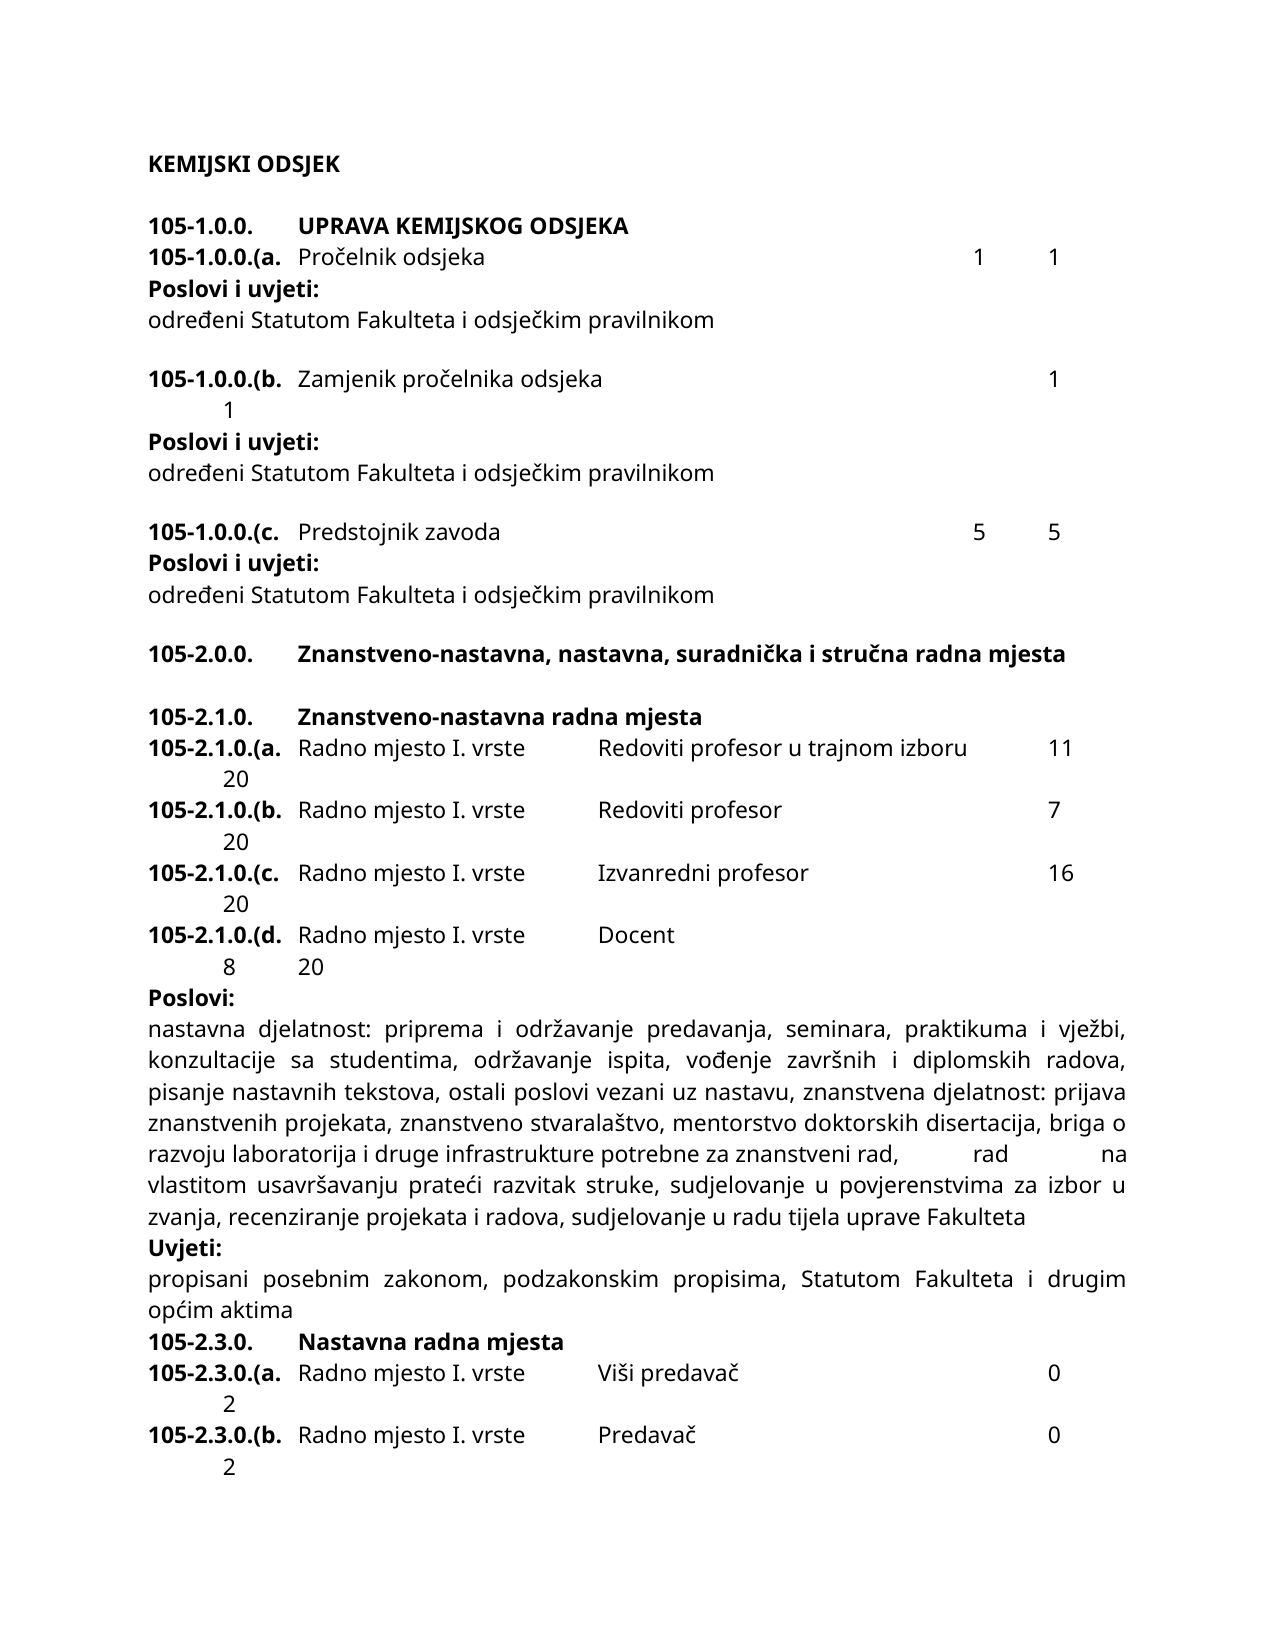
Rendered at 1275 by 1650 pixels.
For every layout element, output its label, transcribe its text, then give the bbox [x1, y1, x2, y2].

text Poslovi i uvjeti: [148, 273, 1127, 304]
text 105-2.3.0. Nastavna radna mjesta [148, 1325, 1127, 1357]
text određeni Statutom Fakulteta i odsječkim pravilnikom [148, 457, 1127, 488]
text 105-2.1.0.(b. Radno mjesto I. vrste Redoviti profesor 7 20 [148, 794, 1127, 857]
text 105-1.0.0.(a. Pročelnik odsjeka 1 1 [148, 241, 1127, 273]
text Uvjeti: [148, 1232, 1127, 1263]
text Poslovi: [148, 982, 1127, 1013]
text 105-2.3.0.(b. Radno mjesto I. vrste Predavač 0 2 [148, 1419, 1127, 1482]
text 105-2.1.0.(a. Radno mjesto I. vrste Redoviti profesor u trajnom izboru 11 20 [148, 732, 1127, 794]
text 105-1.0.0.(c. Predstojnik zavoda 5 5 [148, 516, 1127, 547]
text 105-2.3.0.(a. Radno mjesto I. vrste Viši predavač 0 2 [148, 1357, 1127, 1419]
text 105-2.1.0. Znanstveno-nastavna radna mjesta [148, 700, 1127, 732]
text određeni Statutom Fakulteta i odsječkim pravilnikom [148, 579, 1127, 610]
text 105-1.0.0.(b. Zamjenik pročelnika odsjeka 1 1 [148, 363, 1127, 426]
text KEMIJSKI ODSJEK [148, 148, 1127, 179]
text Poslovi i uvjeti: [148, 547, 1127, 579]
text nastavna djelatnost: priprema i održavanje predavanja, seminara, praktikuma i vježbi, konzultacije sa studentima, održavanje ispita, vođenje završnih i diplomskih radova, pisanje nastavnih tekstova, ostali poslovi vezani uz nastavu, znanstvena djelatnost: prijava znanstvenih projekata, znanstveno stvaralaštvo, mentorstvo doktorskih disertacija, briga o razvoju laboratorija i druge infrastrukture potrebne za znanstveni rad, rad na vlastitom usavršavanju prateći razvitak struke, sudjelovanje u povjerenstvima za izbor u zvanja, recenziranje projekata i radova, sudjelovanje u radu tijela uprave Fakulteta [148, 1013, 1127, 1232]
text 105-2.0.0. Znanstveno-nastavna, nastavna, suradnička i stručna radna mjesta [148, 638, 1127, 700]
text 105-2.1.0.(d. Radno mjesto I. vrste Docent 8 20 [148, 919, 1127, 982]
text 105-2.1.0.(c. Radno mjesto I. vrste Izvanredni profesor 16 20 [148, 857, 1127, 919]
text Poslovi i uvjeti: [148, 426, 1127, 457]
text određeni Statutom Fakulteta i odsječkim pravilnikom [148, 304, 1127, 335]
text propisani posebnim zakonom, podzakonskim propisima, Statutom Fakulteta i drugim općim aktima [148, 1263, 1127, 1325]
text 105-1.0.0. UPRAVA KEMIJSKOG ODSJEKA [148, 210, 1127, 241]
